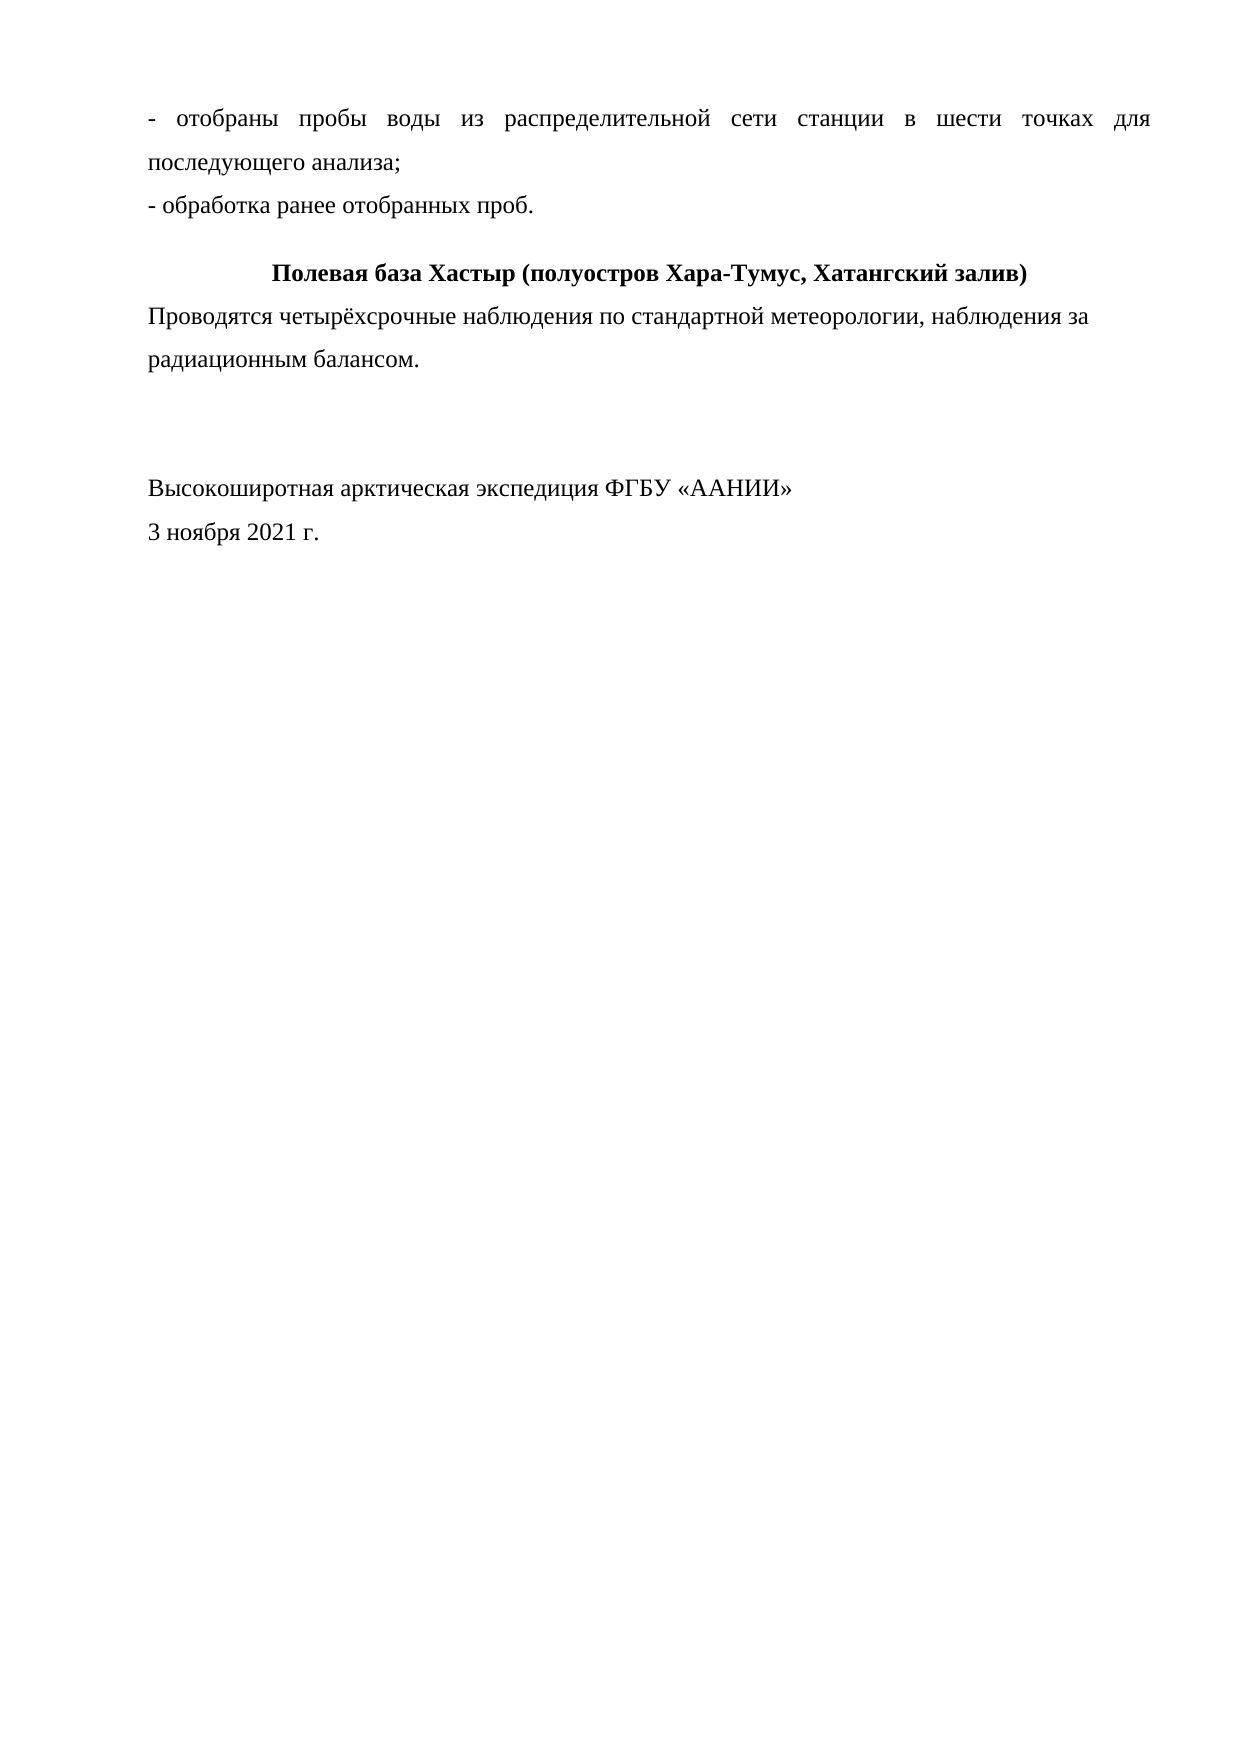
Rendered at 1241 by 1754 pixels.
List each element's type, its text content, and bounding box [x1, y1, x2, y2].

text - отобраны пробы воды из распределительной сети станции в шести точках для последующего анализа; [148, 103, 1152, 175]
text - обработка ранее отобранных проб. [148, 190, 1152, 218]
text Полевая база Хастыр (полуостров Хара-Тумус, Хатангский залив) [148, 258, 1152, 287]
text 3 ноября 2021 г. [148, 517, 1152, 545]
text Высокоширотная арктическая экспедиция ФГБУ «ААНИИ» [148, 473, 1152, 502]
text Проводятся четырёхсрочные наблюдения по стандартной метеорологии, наблюдения за радиационным балансом. [148, 301, 1152, 373]
